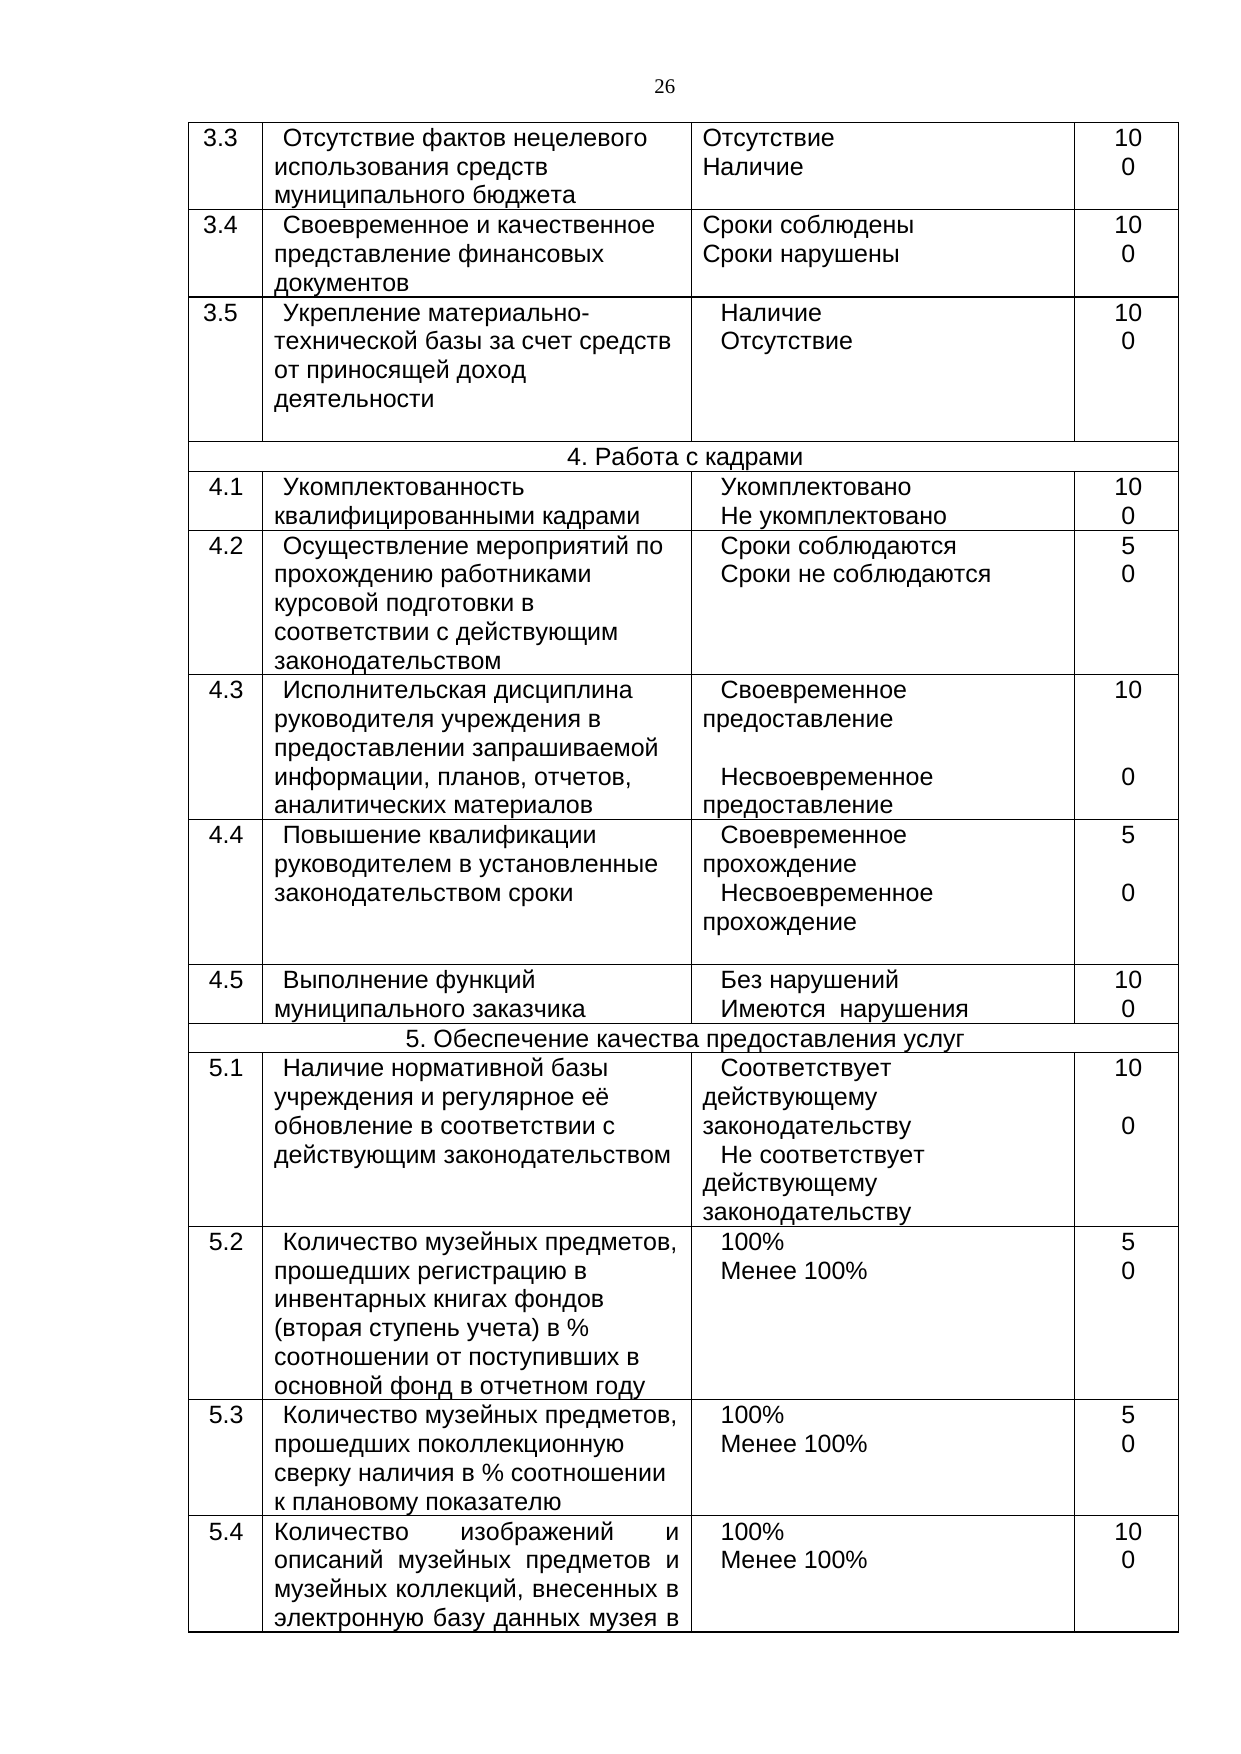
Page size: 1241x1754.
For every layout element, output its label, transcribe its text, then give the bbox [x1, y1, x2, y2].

table_cell 4.3 [189, 675, 262, 819]
table_cell 10 0 [1075, 298, 1178, 441]
table_cell 5 0 [1075, 820, 1178, 964]
table_cell 10 0 [1075, 1053, 1178, 1226]
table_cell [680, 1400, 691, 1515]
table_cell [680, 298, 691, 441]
table_cell 5 0 [1075, 531, 1178, 674]
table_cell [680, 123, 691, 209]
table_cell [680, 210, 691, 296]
table_cell 5.3 [189, 1400, 262, 1515]
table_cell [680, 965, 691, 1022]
table_cell 3.3 [189, 123, 262, 209]
table_cell 100% Менее 100% [692, 1400, 1074, 1515]
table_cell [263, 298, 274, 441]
table_cell 3.4 [189, 210, 262, 296]
table_cell 10 0 [1075, 123, 1178, 209]
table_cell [263, 1516, 691, 1631]
table_cell 4.4 [189, 820, 262, 964]
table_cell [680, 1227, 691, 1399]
table_cell 10 0 [1075, 1516, 1178, 1631]
table_cell 10 0 [1075, 675, 1178, 819]
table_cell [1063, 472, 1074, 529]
table_cell Сроки соблюдаются Сроки не соблюдаются [692, 531, 1074, 674]
table_cell 100% Менее 100% [692, 1516, 1074, 1631]
table_cell 5.1 [189, 1053, 262, 1226]
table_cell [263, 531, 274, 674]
table_cell 3.5 [189, 298, 262, 441]
table_cell Сроки соблюдены Сроки нарушены [692, 210, 1074, 296]
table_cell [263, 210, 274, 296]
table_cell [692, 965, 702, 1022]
table_cell 5 0 [1075, 1227, 1178, 1399]
table_cell Повышение квалификации руководителем в установленные законодательством сроки [263, 820, 691, 964]
table_cell 5 0 [1075, 1400, 1178, 1515]
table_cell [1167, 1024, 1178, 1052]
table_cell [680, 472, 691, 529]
table_cell 4.1 [189, 472, 262, 529]
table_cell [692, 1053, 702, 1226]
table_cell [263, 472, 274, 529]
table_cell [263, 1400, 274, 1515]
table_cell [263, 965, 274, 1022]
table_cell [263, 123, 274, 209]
table_cell 100% Менее 100% [692, 1227, 1074, 1399]
table_cell 5.2 [189, 1227, 262, 1399]
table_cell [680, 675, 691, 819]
table_cell Наличие нормативной базы учреждения и регулярное её обновление в соответствии с действующим законодательством [263, 1053, 691, 1226]
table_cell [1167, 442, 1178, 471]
table_cell Наличие Отсутствие [692, 298, 1074, 441]
table_cell 4.2 [189, 531, 262, 674]
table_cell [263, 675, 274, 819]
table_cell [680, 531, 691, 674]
table_cell 10 0 [1075, 210, 1178, 296]
table_cell 5.4 [189, 1516, 262, 1631]
table_cell 4.5 [189, 965, 262, 1022]
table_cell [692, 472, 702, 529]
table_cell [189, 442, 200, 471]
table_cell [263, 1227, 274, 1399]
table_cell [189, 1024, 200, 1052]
